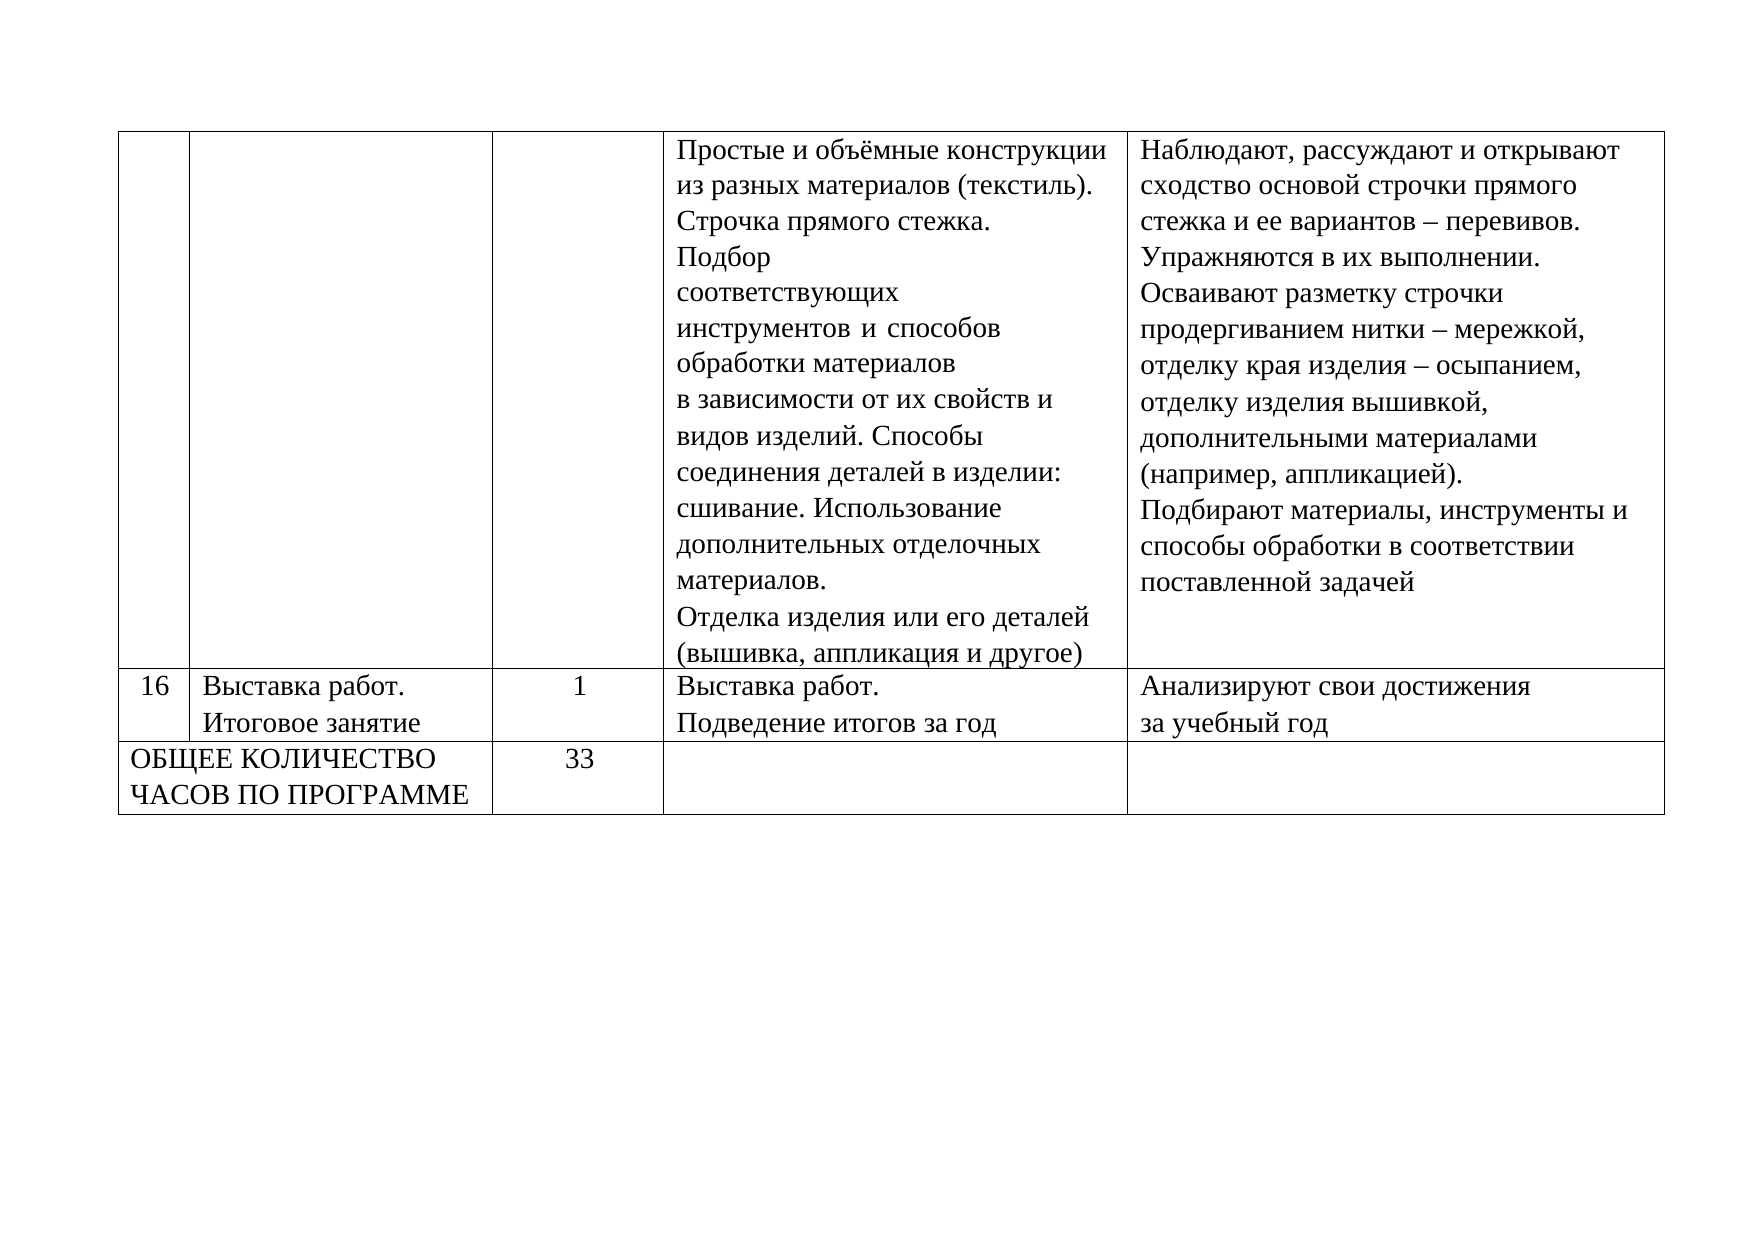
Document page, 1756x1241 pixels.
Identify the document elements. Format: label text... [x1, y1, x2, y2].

table_cell ОБЩЕЕ КОЛИЧЕСТВО ЧАСОВ ПО ПРОГРАММЕ [119, 742, 492, 814]
table_header [119, 132, 189, 668]
table_cell Анализируют свои достижения за учебный год [1128, 669, 1664, 741]
table_header Наблюдают, рассуждают и открывают сходство основой строчки прямого стежка и ее вариантов – перевивов. Упражняются в их выполнении. Осваивают разметку строчки продергиванием нитки – мережкой, отделку края изделия – осыпанием, отделку изделия вышивкой, дополнительными материалами (например, аппликацией). Подбирают материалы, инструменты и способы обработки в соответствии поставленной задачей [1128, 132, 1664, 668]
table_cell 1 [493, 669, 663, 741]
table_cell Выставка работ. Подведение итогов за год [664, 669, 1127, 741]
table_header [493, 132, 663, 668]
table_cell Выставка работ. Итоговое занятие [190, 669, 492, 741]
table_header Простые и объёмные конструкции из разных материалов (текстиль). Строчка прямого стежка. Подбор соответствующих инструментов и способов обработки материалов в зависимости от их свойств и видов изделий. Способы соединения деталей в изделии: сшивание. Использование дополнительных отделочных материалов. Отделка изделия или его деталей (вышивка, аппликация и другое) [664, 132, 1127, 668]
table_cell 33 [493, 742, 663, 814]
table_header [190, 132, 492, 668]
table_cell 16 [119, 669, 189, 741]
table_cell [1128, 742, 1664, 814]
table_cell [664, 742, 1127, 814]
